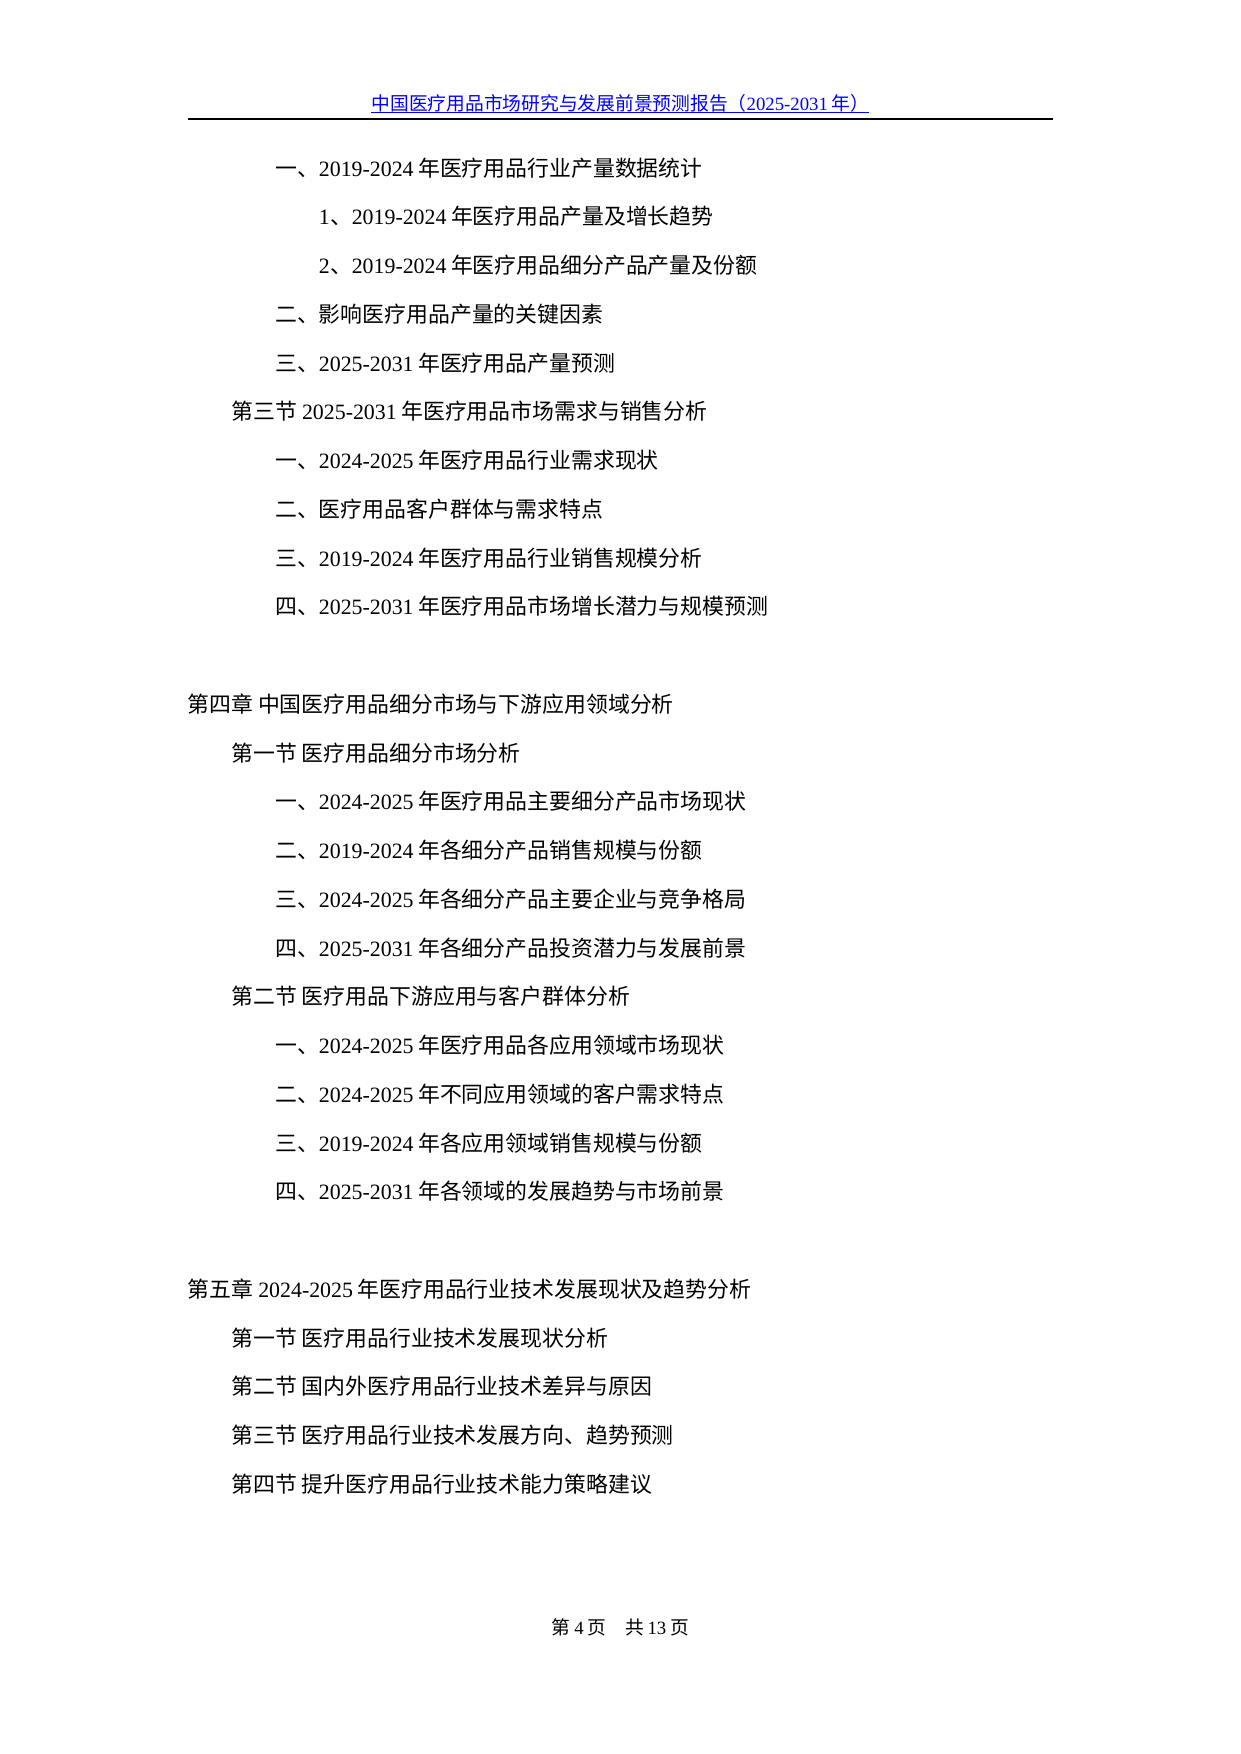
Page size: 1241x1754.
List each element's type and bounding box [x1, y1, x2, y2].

text [187, 150, 1053, 1499]
